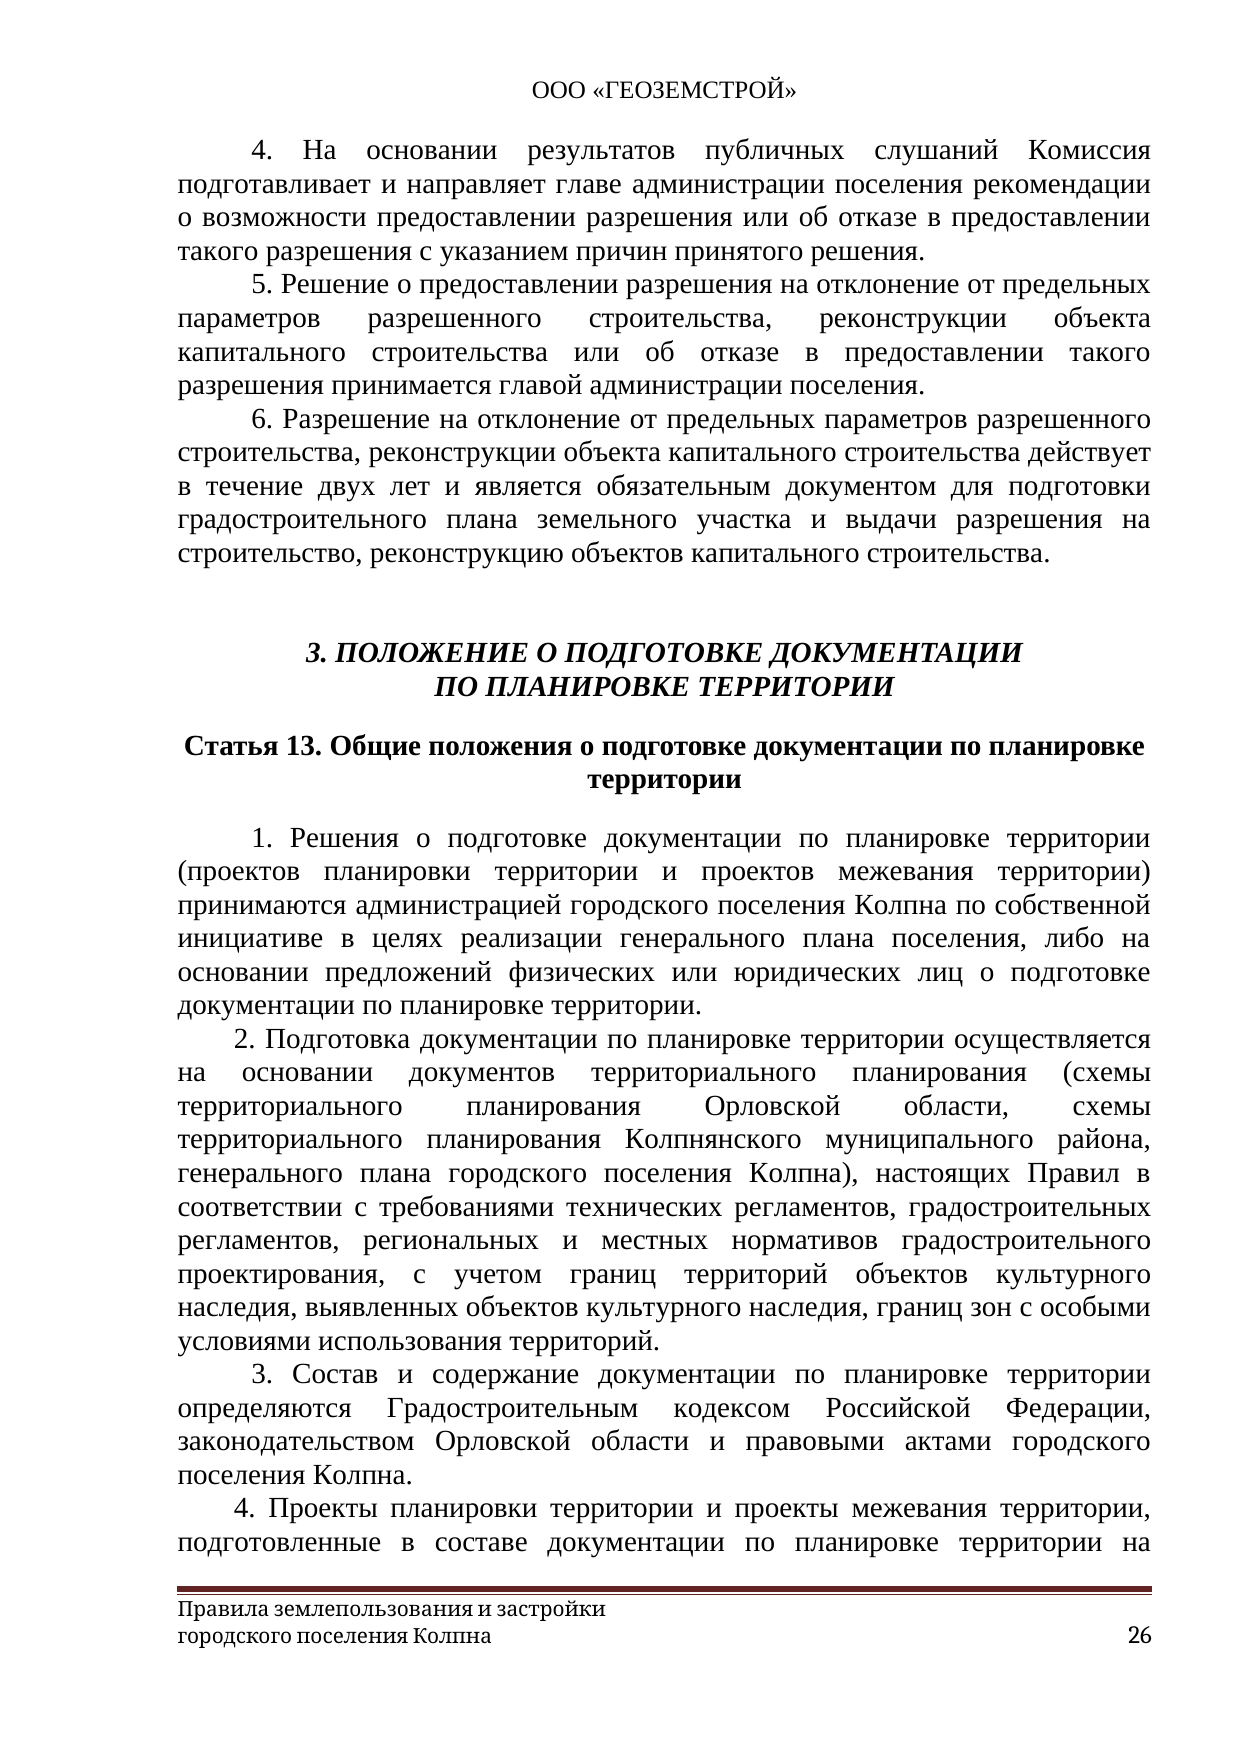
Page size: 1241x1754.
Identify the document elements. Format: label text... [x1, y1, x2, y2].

subtitle 3. ПОЛОЖЕНИЕ О ПОДГОТОВКЕ ДОКУМЕНТАЦИИ [177, 636, 1152, 669]
subtitle ПО ПЛАНИРОВКЕ ТЕРРИТОРИИ [177, 669, 1152, 703]
text 1. Решения о подготовке документации по планировке территории (проектов планировки территории и проектов межевания территории) принимаются администрацией городского поселения Колпна по собственной инициативе в целях реализации генерального плана поселения, либо на основании предложений физических или юридических лиц о подготовке документации по планировке территории. [177, 820, 1152, 1021]
text 5. Решение о предоставлении разрешения на отклонение от предельных параметров разрешенного строительства, реконструкции объекта капитального строительства или об отказе в предоставлении такого разрешения принимается главой администрации поселения. [177, 267, 1152, 401]
text 4. На основании результатов публичных слушаний Комиссия подготавливает и направляет главе администрации поселения рекомендации о возможности предоставлении разрешения или об отказе в предоставлении такого разрешения с указанием причин принятого решения. [177, 132, 1152, 267]
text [177, 1491, 1152, 1558]
text 6. Разрешение на отклонение от предельных параметров разрешенного строительства, реконструкции объекта капитального строительства действует в течение двух лет и является обязательным документом для подготовки градостроительного плана земельного участка и выдачи разрешения на строительство, реконструкцию объектов капитального строительства. [177, 401, 1152, 568]
subtitle Статья 13. Общие положения о подготовке документации по планировке территории [177, 728, 1152, 795]
text 2. Подготовка документации по планировке территории осуществляется на основании документов территориального планирования (схемы территориального планирования Орловской области, схемы территориального планирования Колпнянского муниципального района, генерального плана городского поселения Колпна), настоящих Правил в соответствии с требованиями технических регламентов, градостроительных регламентов, региональных и местных нормативов градостроительного проектирования, с учетом границ территорий объектов культурного наследия, выявленных объектов культурного наследия, границ зон с особыми условиями использования территорий. [177, 1021, 1152, 1356]
text 3. Состав и содержание документации по планировке территории определяются Градостроительным кодексом Российской Федерации, законодательством Орловской области и правовыми актами городского поселения Колпна. [177, 1356, 1152, 1491]
